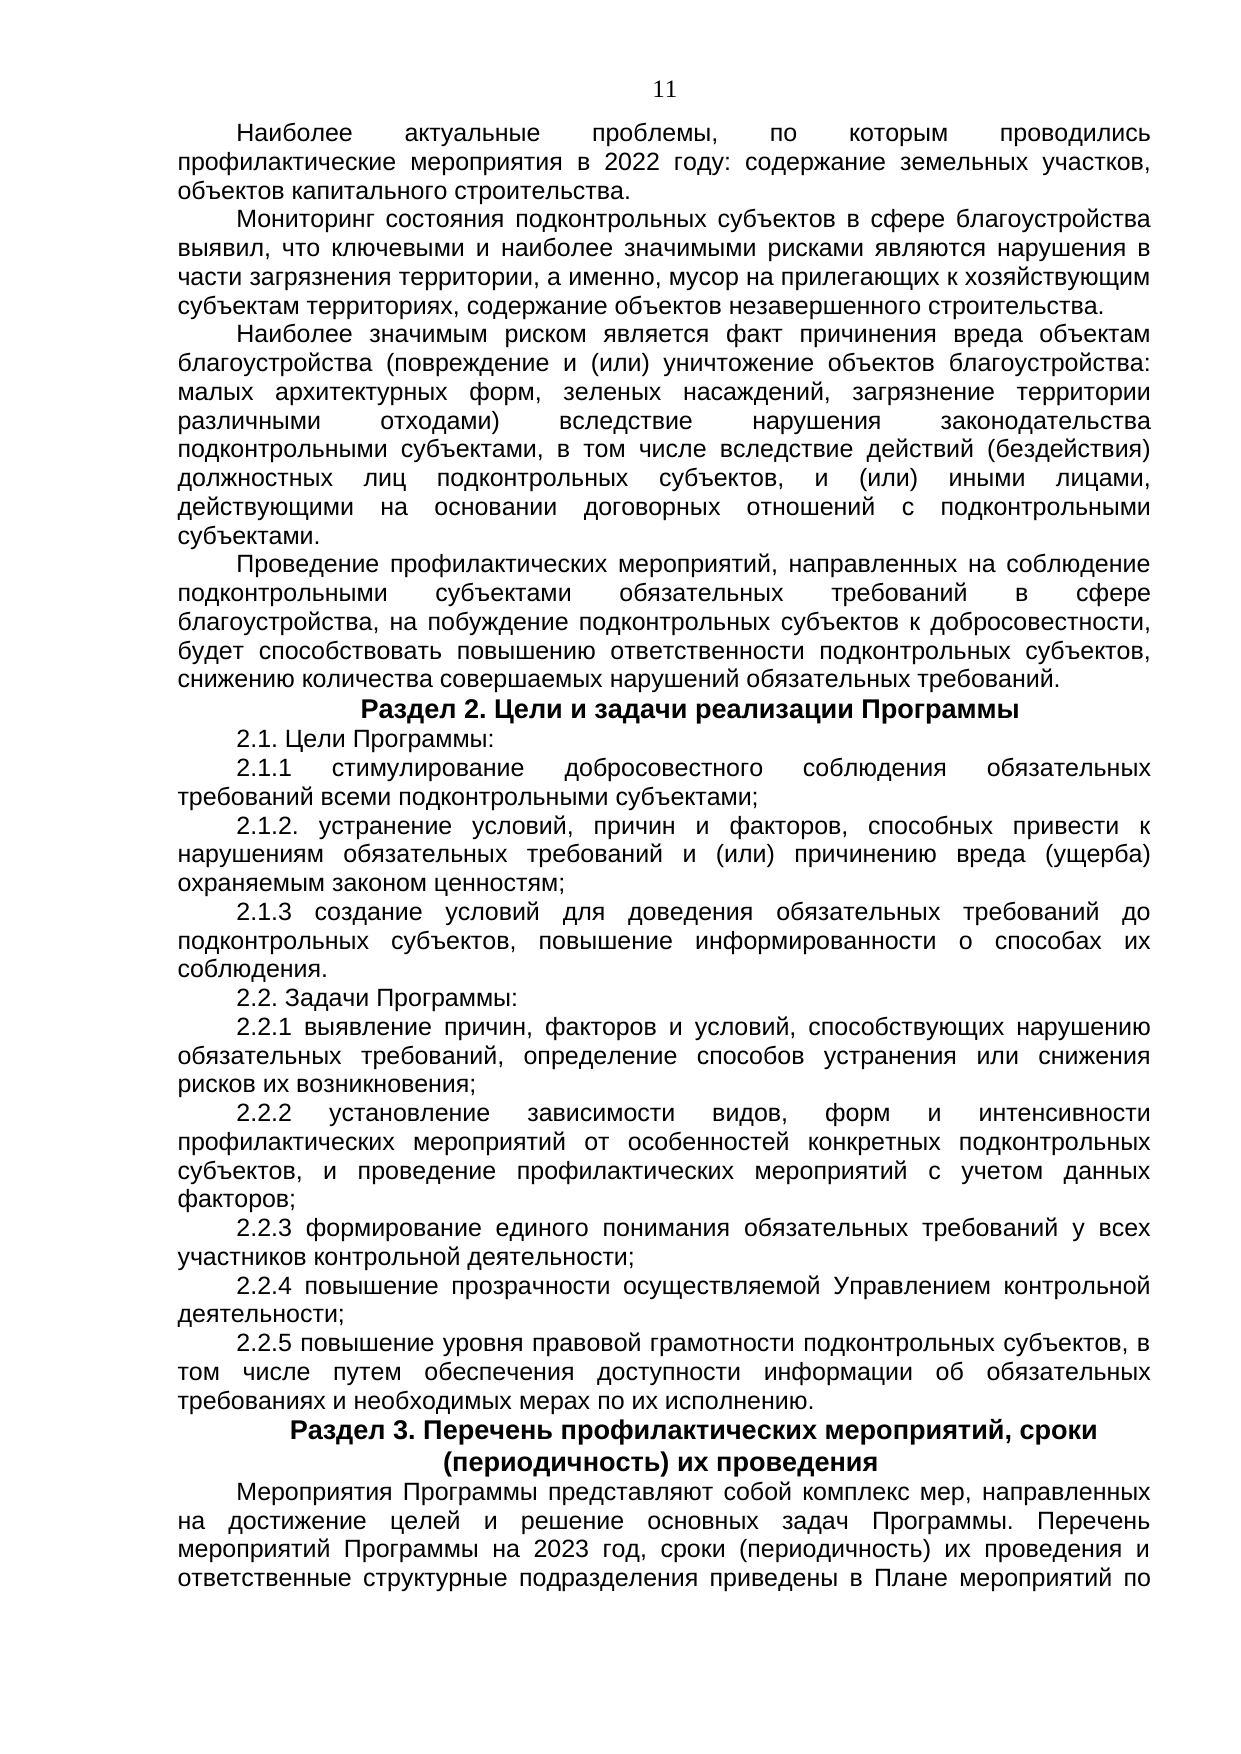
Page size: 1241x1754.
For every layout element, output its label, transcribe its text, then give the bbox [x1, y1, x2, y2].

text Наиболее актуальные проблемы, по которым проводились профилактические мероприятия в 2022 году: содержание земельных участков, объектов капитального строительства. [177, 118, 1152, 204]
text 2.2.2 установление зависимости видов, форм и интенсивности профилактических мероприятий от особенностей конкретных подконтрольных субъектов, и проведение профилактических мероприятий с учетом данных факторов; [177, 1098, 1152, 1213]
text 2.1. Цели Программы: [177, 724, 1152, 753]
text 2.2. Задачи Программы: [177, 983, 1152, 1012]
text Мониторинг состояния подконтрольных субъектов в сфере благоустройства выявил, что ключевыми и наиболее значимыми рисками являются нарушения в части загрязнения территории, а именно, мусор на прилегающих к хозяйствующим субъектам территориях, содержание объектов незавершенного строительства. [177, 204, 1152, 319]
text 2.1.3 создание условий для доведения обязательных требований до подконтрольных субъектов, повышение информированности о способах их соблюдения. [177, 897, 1152, 983]
text 2.2.5 повышение уровня правовой грамотности подконтрольных субъектов, в том числе путем обеспечения доступности информации об обязательных требованиях и необходимых мерах по их исполнению. [177, 1328, 1152, 1414]
text 2.2.4 повышение прозрачности осуществляемой Управлением контрольной деятельности; [177, 1271, 1152, 1328]
text Раздел 3. Перечень профилактических мероприятий, сроки (периодичность) их проведения [177, 1414, 1152, 1477]
text Проведение профилактических мероприятий, направленных на соблюдение подконтрольными субъектами обязательных требований в сфере благоустройства, на побуждение подконтрольных субъектов к добросовестности, будет способствовать повышению ответственности подконтрольных субъектов, снижению количества совершаемых нарушений обязательных требований. [177, 549, 1152, 693]
text 2.1.1 стимулирование добросовестного соблюдения обязательных требований всеми подконтрольными субъектами; [177, 753, 1152, 811]
text 2.2.3 формирование единого понимания обязательных требований у всех участников контрольной деятельности; [177, 1213, 1152, 1271]
text 2.2.1 выявление причин, факторов и условий, способствующих нарушению обязательных требований, определение способов устранения или снижения рисков их возникновения; [177, 1012, 1152, 1098]
text 2.1.2. устранение условий, причин и факторов, способных привести к нарушениям обязательных требований и (или) причинению вреда (ущерба) охраняемым законом ценностям; [177, 811, 1152, 897]
text Наиболее значимым риском является факт причинения вреда объектам благоустройства (повреждение и (или) уничтожение объектов благоустройства: малых архитектурных форм, зеленых насаждений, загрязнение территории различными отходами) вследствие нарушения законодательства подконтрольными субъектами, в том числе вследствие действий (бездействия) должностных лиц подконтрольных субъектов, и (или) иными лицами, действующими на основании договорных отношений с подконтрольными субъектами. [177, 319, 1152, 549]
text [177, 1477, 1152, 1592]
text Раздел 2. Цели и задачи реализации Программы [177, 693, 1152, 724]
